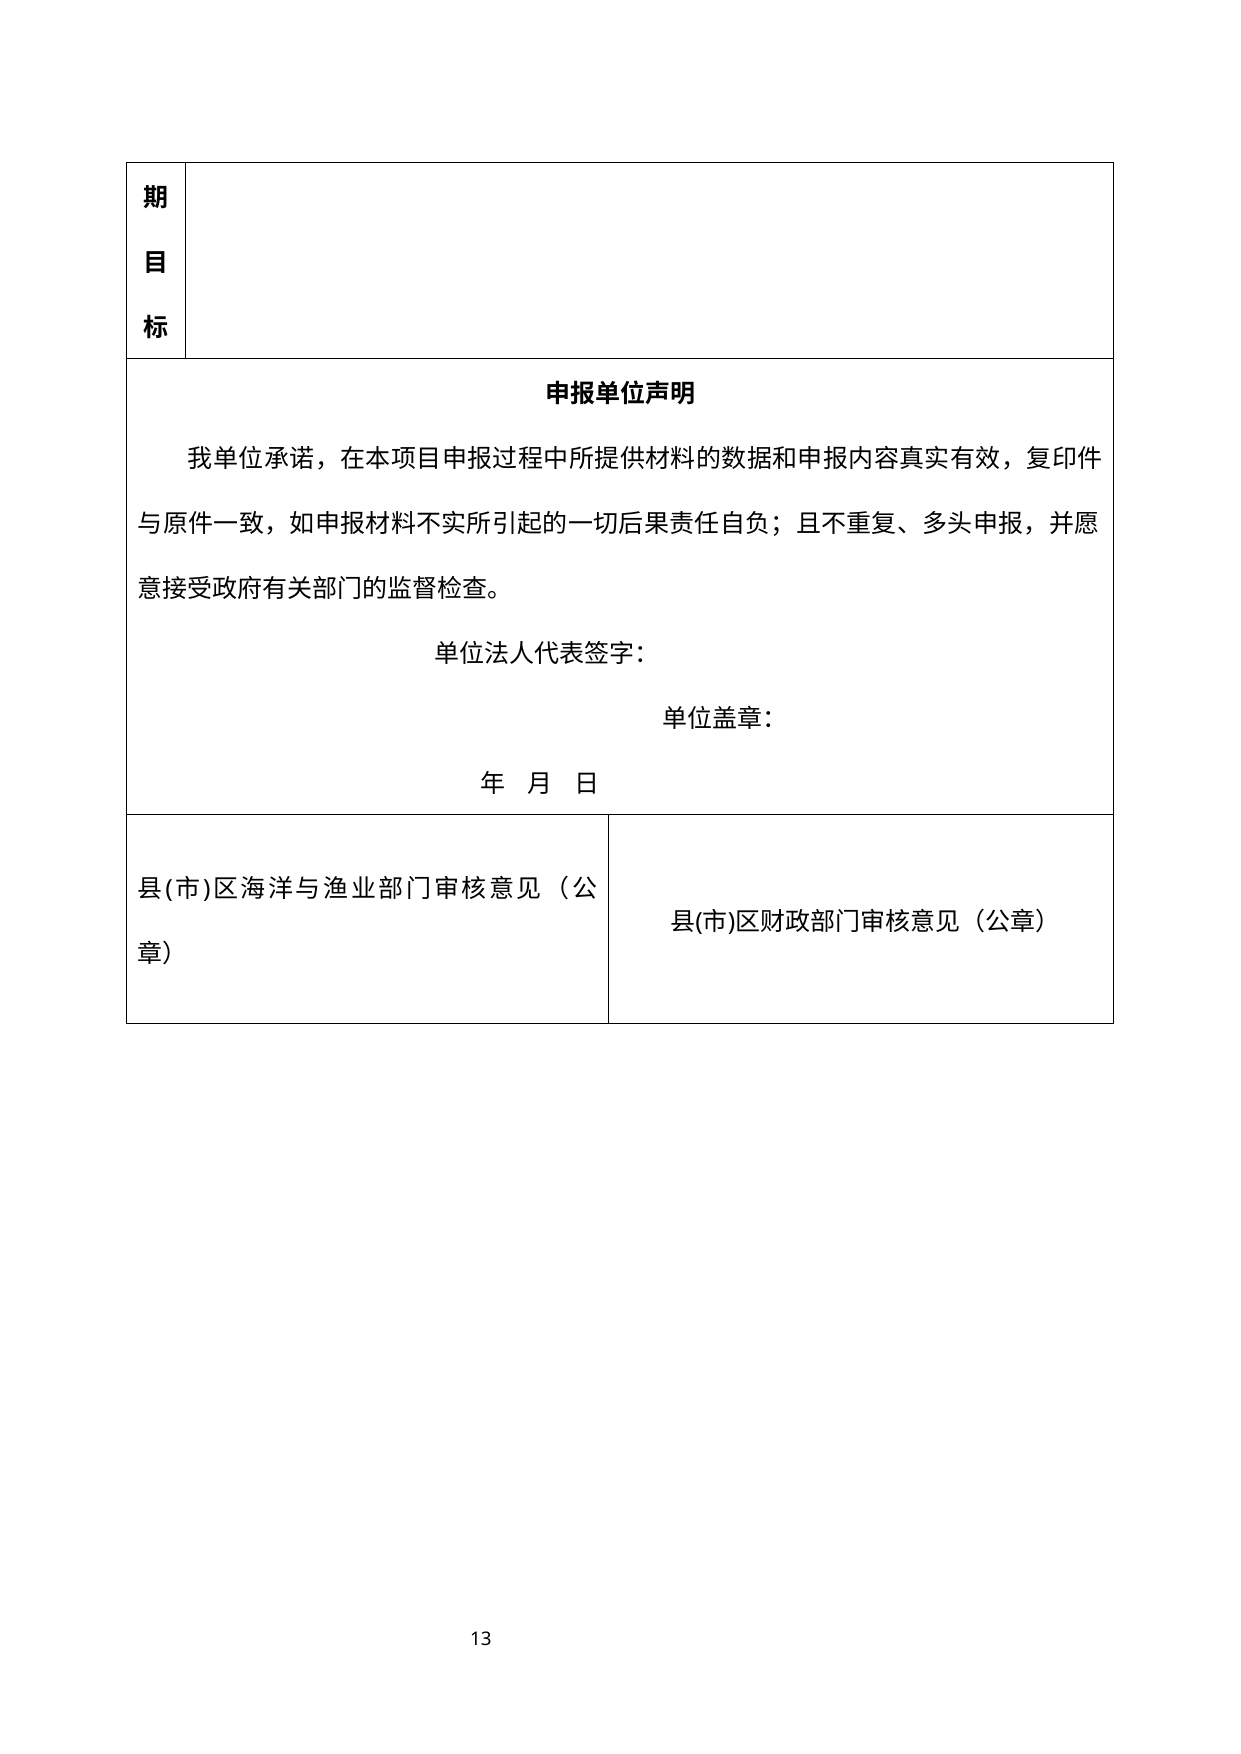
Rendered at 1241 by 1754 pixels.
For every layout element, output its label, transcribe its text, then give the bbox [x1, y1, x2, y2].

table_cell 申报单位声明 我单位承诺，在本项目申报过程中所提供材料的数据和申报内容真实有效，复印件与原件一致，如申报材料不实所引起的一切后果责任自负；且不重复、多头申报，并愿意接受政府有关部门的监督检查。 单位法人代表签字： 单位盖章： 年 月 日 [127, 359, 1113, 814]
table_cell 县(市)区财政部门审核意见（公章） [609, 815, 1113, 1023]
table_cell 县(市)区海洋与渔业部门审核意见（公章） [127, 815, 608, 1023]
table_cell 预期目标 [127, 163, 185, 358]
table_cell [186, 163, 1113, 358]
